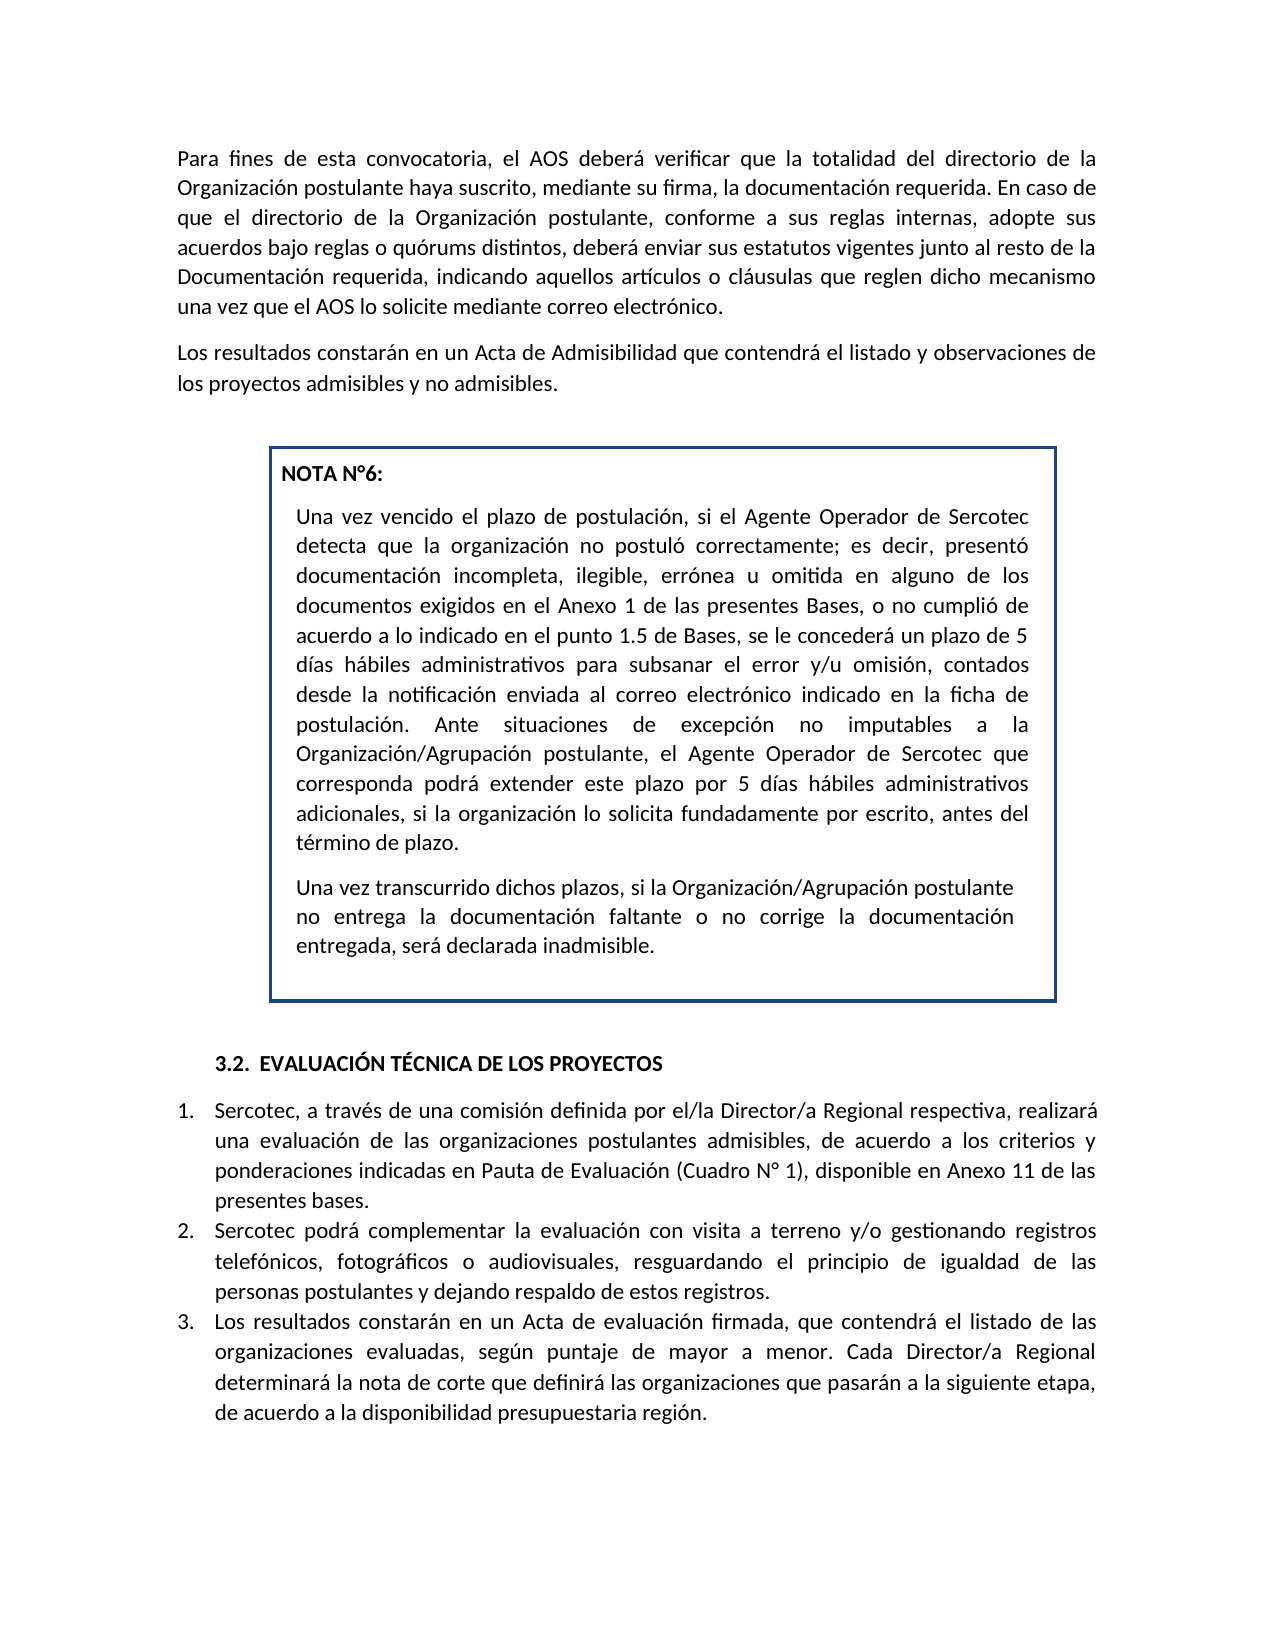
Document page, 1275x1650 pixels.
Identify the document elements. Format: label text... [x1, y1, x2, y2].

list Sercotec, a través de una comisión definida por el/la Director/a Regional respectiva, realizará una evaluación de las organizaciones postulantes admisibles, de acuerdo a los criterios y ponderaciones indicadas en Pauta de Evaluación (Cuadro N° 1), disponible en Anexo 11 de las presentes bases. [177, 1096, 1098, 1214]
text Los resultados constarán en un Acta de Admisibilidad que contendrá el listado y observaciones de los proyectos admisibles y no admisibles. [177, 338, 1098, 397]
list Los resultados constarán en un Acta de evaluación firmada, que contendrá el listado de las organizaciones evaluadas, según puntaje de mayor a menor. Cada Director/a Regional determinará la nota de corte que definirá las organizaciones que pasarán a la siguiente etapa, de acuerdo a la disponibilidad presupuestaria región. [177, 1307, 1098, 1426]
list Sercotec podrá complementar la evaluación con visita a terreno y/o gestionando registros telefónicos, fotográficos o audiovisuales, resguardando el principio de igualdad de las personas postulantes y dejando respaldo de estos registros. [177, 1217, 1098, 1305]
table_header NOTA N°6: Una vez vencido el plazo de postulación, si el Agente Operador de Sercotec detecta que la organización no postuló correctamente; es decir, presentó documentación incompleta, ilegible, errónea u omitida en alguno de los documentos exigidos en el Anexo 1 de las presentes Bases, o no cumplió de acuerdo a lo indicado en el punto 1.5 de Bases, se le concederá un plazo de 5 días hábiles administrativos para subsanar el error y/u omisión, contados desde la notificación enviada al correo electrónico indicado en la ficha de postulación. Ante situaciones de excepción no imputables a la Organización/Agrupación postulante, el Agente Operador de Sercotec que corresponda podrá extender este plazo por 5 días hábiles administrativos adicionales, si la organización lo solicita fundadamente por escrito, antes del término de plazo. Una vez transcurrido dichos plazos, si la Organización/Agrupación postulante no entrega la documentación faltante o no corrige la documentación entregada, será declarada inadmisible. [272, 449, 1054, 999]
text Para fines de esta convocatoria, el AOS deberá verificar que la totalidad del directorio de la Organización postulante haya suscrito, mediante su firma, la documentación requerida. En caso de que el directorio de la Organización postulante, conforme a sus reglas internas, adopte sus acuerdos bajo reglas o quórums distintos, deberá enviar sus estatutos vigentes junto al resto de la Documentación requerida, indicando aquellos artículos o cláusulas que reglen dicho mecanismo una vez que el AOS lo solicite mediante correo electrónico. [177, 144, 1098, 320]
subtitle EVALUACIÓN TÉCNICA DE LOS PROYECTOS [214, 1049, 1237, 1077]
